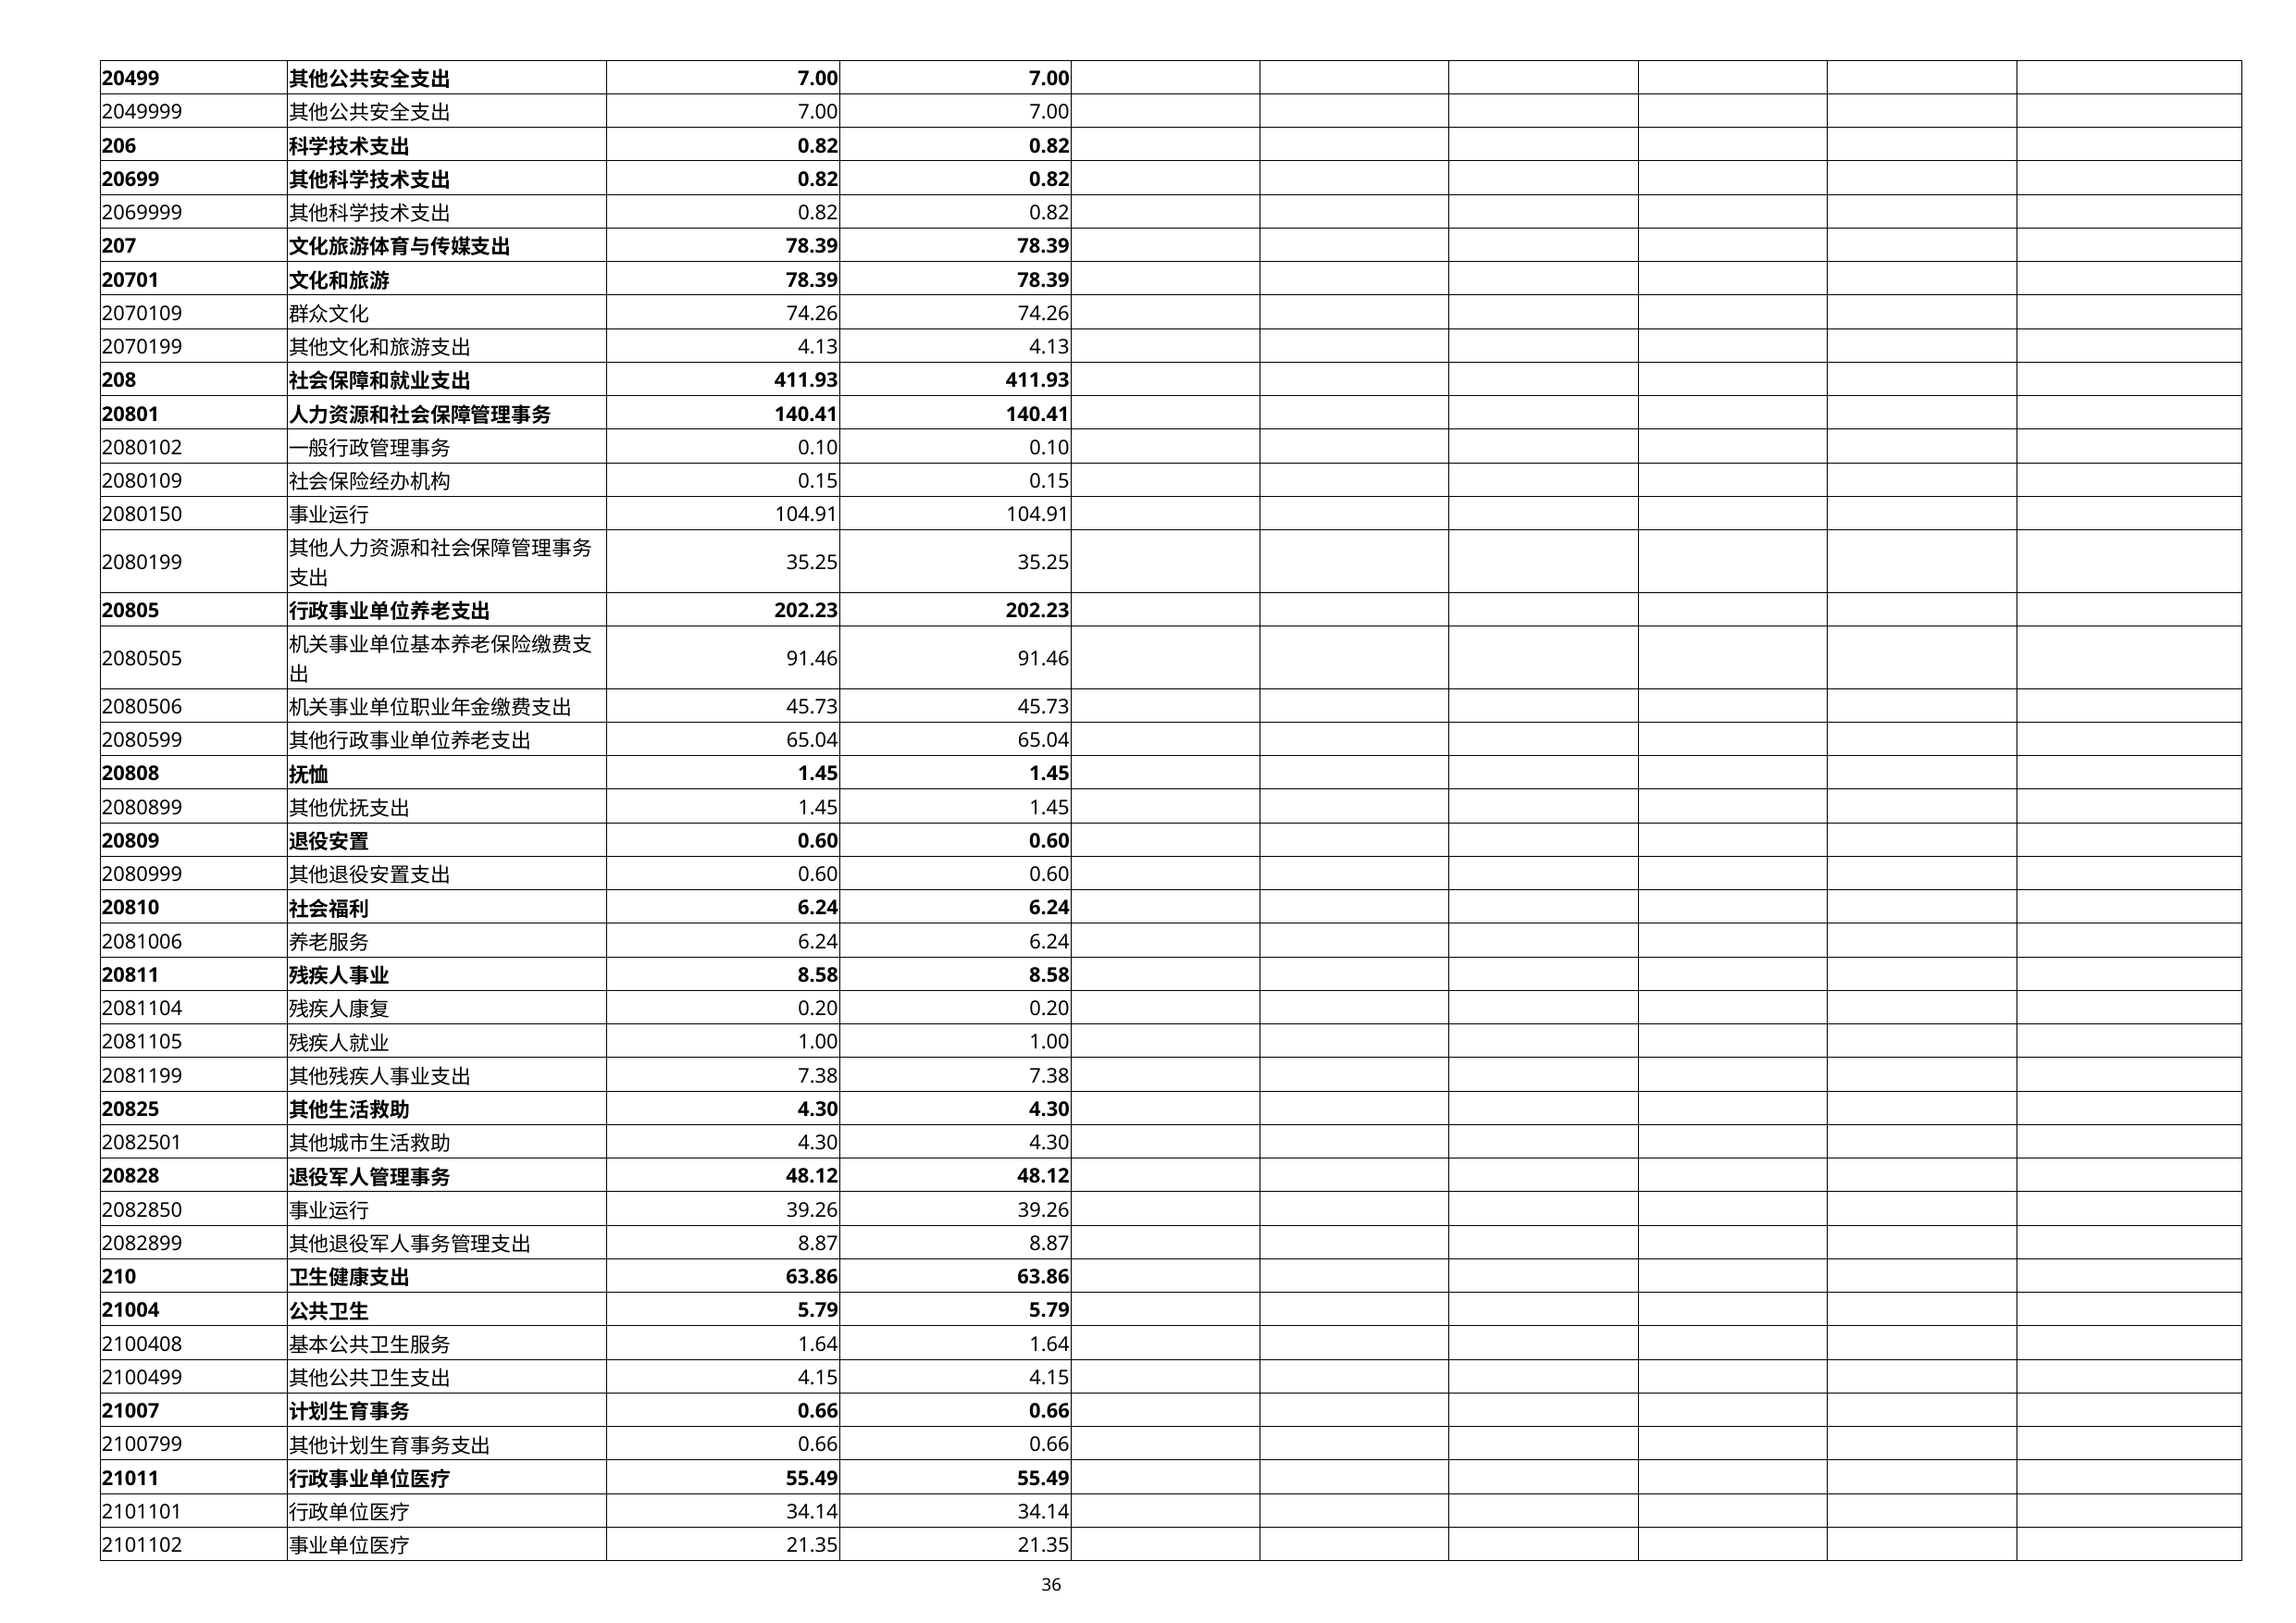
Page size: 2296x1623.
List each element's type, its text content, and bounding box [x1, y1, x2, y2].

table_cell [1260, 229, 1448, 261]
table_cell [1828, 1192, 2017, 1224]
table_cell 2082899 [101, 1226, 287, 1258]
table_cell [1072, 923, 1260, 956]
table_cell 45.73 [840, 689, 1071, 722]
table_cell 机关事业单位职业年金缴费支出 [288, 689, 606, 722]
table_cell [1828, 195, 2017, 228]
table_cell [2017, 1293, 2241, 1325]
table_cell [1260, 626, 1448, 688]
table_cell [1449, 1092, 1638, 1124]
table_cell 0.82 [607, 161, 839, 193]
table_cell 0.15 [607, 464, 839, 496]
table_cell 0.20 [607, 991, 839, 1023]
table_cell 人力资源和社会保障管理事务 [288, 396, 606, 428]
table_cell [1639, 593, 1827, 626]
table_cell 7.38 [607, 1058, 839, 1090]
table_cell [1260, 61, 1448, 93]
table_cell 0.60 [607, 824, 839, 856]
table_cell 202.23 [840, 593, 1071, 626]
table_cell 科学技术支出 [288, 128, 606, 160]
table_cell 其他人力资源和社会保障管理事务支出 [288, 530, 606, 591]
table_cell 2082501 [101, 1125, 287, 1158]
table_cell [2017, 789, 2241, 822]
table_cell 行政单位医疗 [288, 1494, 606, 1527]
table_cell [1260, 1494, 1448, 1527]
table_cell [2017, 923, 2241, 956]
table_cell 残疾人事业 [288, 958, 606, 990]
table_cell [1072, 1024, 1260, 1057]
table_cell 2070199 [101, 329, 287, 362]
table_cell [1828, 1125, 2017, 1158]
table_cell [1639, 530, 1827, 591]
table_cell [1260, 1259, 1448, 1292]
table_cell [2017, 1427, 2241, 1459]
table_cell 6.24 [840, 890, 1071, 923]
table_cell 2080999 [101, 857, 287, 889]
table_cell 其他残疾人事业支出 [288, 1058, 606, 1090]
table_cell 4.30 [840, 1125, 1071, 1158]
table_cell [1072, 689, 1260, 722]
table_cell 411.93 [607, 363, 839, 395]
table_cell 5.79 [607, 1293, 839, 1325]
table_cell [1449, 530, 1638, 591]
table_cell [1828, 128, 2017, 160]
table_cell [1072, 789, 1260, 822]
table_cell 0.15 [840, 464, 1071, 496]
table_cell 退役安置 [288, 824, 606, 856]
table_cell 20808 [101, 756, 287, 788]
table_cell [1449, 626, 1638, 688]
table_cell 0.60 [840, 857, 1071, 889]
table_cell 2080506 [101, 689, 287, 722]
table_cell [1828, 229, 2017, 261]
table_cell 5.79 [840, 1293, 1071, 1325]
table_cell 0.10 [840, 429, 1071, 462]
table_cell 其他公共卫生支出 [288, 1360, 606, 1393]
table_cell 35.25 [607, 530, 839, 591]
table_cell [1449, 824, 1638, 856]
table_cell [1260, 890, 1448, 923]
table_cell [2017, 991, 2241, 1023]
table_cell [2017, 295, 2241, 328]
table_cell [1449, 756, 1638, 788]
table_cell [1260, 689, 1448, 722]
table_cell 事业单位医疗 [288, 1528, 606, 1560]
table_cell 0.82 [840, 195, 1071, 228]
table_cell [1828, 363, 2017, 395]
table_cell [2017, 1192, 2241, 1224]
table_cell 其他行政事业单位养老支出 [288, 723, 606, 755]
table_cell 事业运行 [288, 497, 606, 529]
table_cell 8.58 [840, 958, 1071, 990]
table_cell [1828, 429, 2017, 462]
table_cell [2017, 824, 2241, 856]
table_cell 1.00 [607, 1024, 839, 1057]
table_cell [1449, 128, 1638, 160]
table_cell [1639, 958, 1827, 990]
table_cell [1072, 1326, 1260, 1358]
table_cell 7.00 [840, 61, 1071, 93]
table_cell [1449, 857, 1638, 889]
table_cell 20810 [101, 890, 287, 923]
table_cell [1639, 1360, 1827, 1393]
table_cell [1260, 329, 1448, 362]
table_cell [1072, 1494, 1260, 1527]
table_cell [1260, 363, 1448, 395]
table_cell 其他公共安全支出 [288, 94, 606, 127]
table_cell [1449, 363, 1638, 395]
table_cell 4.15 [840, 1360, 1071, 1393]
table_cell 1.64 [607, 1326, 839, 1358]
table_cell [1828, 958, 2017, 990]
table_cell [1639, 1326, 1827, 1358]
table_cell [1072, 1058, 1260, 1090]
table_cell [1449, 1394, 1638, 1426]
table_cell 207 [101, 229, 287, 261]
table_cell 55.49 [607, 1460, 839, 1493]
table_cell [1260, 396, 1448, 428]
table_cell [1828, 1259, 2017, 1292]
table_cell [1260, 1158, 1448, 1191]
table_cell 1.45 [607, 789, 839, 822]
table_cell 48.12 [607, 1158, 839, 1191]
table_cell [1072, 396, 1260, 428]
table_cell [1449, 723, 1638, 755]
table_cell 行政事业单位医疗 [288, 1460, 606, 1493]
table_cell 4.30 [607, 1092, 839, 1124]
table_cell [1449, 1460, 1638, 1493]
table_cell [2017, 530, 2241, 591]
table_cell 计划生育事务 [288, 1394, 606, 1426]
table_cell [2017, 229, 2241, 261]
table_cell [1449, 262, 1638, 294]
table_cell 0.82 [840, 161, 1071, 193]
table_cell [1639, 1125, 1827, 1158]
table_cell [1449, 1226, 1638, 1258]
table_cell [1072, 1460, 1260, 1493]
table_cell [1260, 958, 1448, 990]
table_cell 2101101 [101, 1494, 287, 1527]
table_cell 91.46 [607, 626, 839, 688]
table_cell [1260, 1092, 1448, 1124]
table_cell [1828, 396, 2017, 428]
table_cell [2017, 890, 2241, 923]
table_cell [2017, 396, 2241, 428]
table_cell [1072, 756, 1260, 788]
table_cell 公共卫生 [288, 1293, 606, 1325]
table_cell [1828, 626, 2017, 688]
table_cell 2069999 [101, 195, 287, 228]
table_cell [1072, 464, 1260, 496]
table_cell [1260, 195, 1448, 228]
table_cell 7.00 [607, 61, 839, 93]
table_cell 21011 [101, 1460, 287, 1493]
table_cell [1639, 824, 1827, 856]
table_cell 206 [101, 128, 287, 160]
table_cell [1449, 1058, 1638, 1090]
table_cell [1072, 61, 1260, 93]
table_cell 0.60 [607, 857, 839, 889]
table_cell [1828, 262, 2017, 294]
table_cell 21.35 [607, 1528, 839, 1560]
table_cell 其他退役军人事务管理支出 [288, 1226, 606, 1258]
table_cell [1639, 1494, 1827, 1527]
table_cell 0.66 [840, 1394, 1071, 1426]
table_cell [1449, 161, 1638, 193]
table_cell [1072, 824, 1260, 856]
table_cell [1828, 1427, 2017, 1459]
table_cell [1639, 991, 1827, 1023]
table_cell 6.24 [607, 923, 839, 956]
table_cell 202.23 [607, 593, 839, 626]
table_cell 0.10 [607, 429, 839, 462]
table_cell [1072, 161, 1260, 193]
table_cell [1072, 890, 1260, 923]
table_cell [1828, 1092, 2017, 1124]
table_cell 4.30 [607, 1125, 839, 1158]
table_cell [1260, 497, 1448, 529]
table_cell [1072, 991, 1260, 1023]
table_cell [1072, 1092, 1260, 1124]
table_cell [1072, 530, 1260, 591]
table_cell [1828, 857, 2017, 889]
table_cell 20801 [101, 396, 287, 428]
table_cell 8.87 [607, 1226, 839, 1258]
table_cell [1072, 363, 1260, 395]
table_cell [1072, 1226, 1260, 1258]
table_cell [1828, 295, 2017, 328]
table_cell [1260, 429, 1448, 462]
table_cell [1260, 1125, 1448, 1158]
table_cell [1449, 396, 1638, 428]
table_cell [1260, 756, 1448, 788]
table_cell 65.04 [840, 723, 1071, 755]
table_cell 39.26 [607, 1192, 839, 1224]
table_cell [1828, 464, 2017, 496]
table_cell [2017, 593, 2241, 626]
table_cell [1260, 991, 1448, 1023]
table_cell 21007 [101, 1394, 287, 1426]
table_cell [1828, 1460, 2017, 1493]
table_cell 残疾人就业 [288, 1024, 606, 1057]
table_cell [1072, 1394, 1260, 1426]
table_cell [1260, 1024, 1448, 1057]
table_cell [2017, 1024, 2241, 1057]
table_cell [2017, 1494, 2241, 1527]
table_cell 63.86 [840, 1259, 1071, 1292]
table_cell 其他科学技术支出 [288, 195, 606, 228]
table_cell [2017, 161, 2241, 193]
table_cell [1639, 61, 1827, 93]
table_cell [1639, 1058, 1827, 1090]
table_cell 2049999 [101, 94, 287, 127]
table_cell [2017, 1460, 2241, 1493]
table_cell 21004 [101, 1293, 287, 1325]
table_cell [1828, 1158, 2017, 1191]
table_cell [1260, 723, 1448, 755]
table_cell 文化和旅游 [288, 262, 606, 294]
table_cell 2080109 [101, 464, 287, 496]
table_cell 78.39 [840, 262, 1071, 294]
table_cell [1072, 1528, 1260, 1560]
table_cell [2017, 1360, 2241, 1393]
table_cell [1449, 94, 1638, 127]
table_cell [1260, 1293, 1448, 1325]
table_cell [1260, 530, 1448, 591]
table_cell 1.45 [840, 756, 1071, 788]
table_cell [1639, 262, 1827, 294]
table_cell 8.87 [840, 1226, 1071, 1258]
table_cell [2017, 61, 2241, 93]
table_cell [2017, 429, 2241, 462]
table_cell [1072, 626, 1260, 688]
table_cell 抚恤 [288, 756, 606, 788]
table_cell 0.20 [840, 991, 1071, 1023]
table_cell [1828, 1058, 2017, 1090]
table_cell 1.00 [840, 1024, 1071, 1057]
table_cell [2017, 1058, 2241, 1090]
table_cell 45.73 [607, 689, 839, 722]
table_cell 411.93 [840, 363, 1071, 395]
table_cell 其他优抚支出 [288, 789, 606, 822]
table_cell [1072, 1293, 1260, 1325]
table_cell [1449, 1293, 1638, 1325]
table_cell [1260, 128, 1448, 160]
table_cell [1072, 295, 1260, 328]
table_cell 退役军人管理事务 [288, 1158, 606, 1191]
table_cell 1.45 [840, 789, 1071, 822]
table_cell [1260, 1528, 1448, 1560]
table_cell [1072, 329, 1260, 362]
table_cell [1639, 1460, 1827, 1493]
table_cell [1828, 593, 2017, 626]
table_cell [1072, 1259, 1260, 1292]
table_cell [1260, 1427, 1448, 1459]
table_cell 7.38 [840, 1058, 1071, 1090]
table_cell 2080199 [101, 530, 287, 591]
table_cell 2082850 [101, 1192, 287, 1224]
table_cell [1449, 1192, 1638, 1224]
table_cell 140.41 [607, 396, 839, 428]
table_cell [2017, 756, 2241, 788]
table_cell [1072, 94, 1260, 127]
table_cell [1639, 161, 1827, 193]
table_cell 35.25 [840, 530, 1071, 591]
table_cell [1639, 363, 1827, 395]
table_cell 2081199 [101, 1058, 287, 1090]
table_cell [2017, 1528, 2241, 1560]
table_cell 0.60 [840, 824, 1071, 856]
table_cell [1828, 1360, 2017, 1393]
table_cell 4.15 [607, 1360, 839, 1393]
table_cell [1828, 161, 2017, 193]
table_cell [1449, 689, 1638, 722]
table_cell [1828, 1528, 2017, 1560]
table_cell [1828, 756, 2017, 788]
table_cell [1828, 824, 2017, 856]
table_cell 2080599 [101, 723, 287, 755]
table_cell 社会保障和就业支出 [288, 363, 606, 395]
table_cell [2017, 464, 2241, 496]
table_cell 8.58 [607, 958, 839, 990]
table_cell [1639, 756, 1827, 788]
table_cell 0.82 [840, 128, 1071, 160]
table_cell [2017, 195, 2241, 228]
table_cell [1639, 464, 1827, 496]
table_cell 其他科学技术支出 [288, 161, 606, 193]
table_cell [1828, 923, 2017, 956]
table_cell [1639, 1259, 1827, 1292]
table_cell [1260, 1326, 1448, 1358]
table_cell 7.00 [607, 94, 839, 127]
table_cell [1449, 61, 1638, 93]
table_cell [1072, 497, 1260, 529]
table_cell [1828, 1394, 2017, 1426]
table_cell [2017, 1259, 2241, 1292]
table_cell [1639, 94, 1827, 127]
table_cell [1260, 161, 1448, 193]
table_cell [1260, 262, 1448, 294]
table_cell 140.41 [840, 396, 1071, 428]
table_cell [1828, 1494, 2017, 1527]
table_cell [1639, 396, 1827, 428]
table_cell 其他生活救助 [288, 1092, 606, 1124]
table_cell 社会福利 [288, 890, 606, 923]
table_cell [1072, 723, 1260, 755]
table_cell [1260, 1058, 1448, 1090]
table_cell 2101102 [101, 1528, 287, 1560]
table_cell 其他文化和旅游支出 [288, 329, 606, 362]
table_cell [2017, 329, 2241, 362]
table_cell [1260, 1360, 1448, 1393]
table_cell [2017, 857, 2241, 889]
table_cell [1072, 1125, 1260, 1158]
table_cell [1072, 262, 1260, 294]
table_cell [1828, 991, 2017, 1023]
table_cell 74.26 [840, 295, 1071, 328]
table_cell 残疾人康复 [288, 991, 606, 1023]
table_cell [1639, 329, 1827, 362]
table_cell [1072, 1192, 1260, 1224]
table_cell [1639, 429, 1827, 462]
table_cell 行政事业单位养老支出 [288, 593, 606, 626]
table_cell 一般行政管理事务 [288, 429, 606, 462]
table_cell [1260, 94, 1448, 127]
table_cell 6.24 [840, 923, 1071, 956]
table_cell 34.14 [607, 1494, 839, 1527]
table_cell [1260, 1226, 1448, 1258]
table_cell [1449, 429, 1638, 462]
table_cell [1072, 195, 1260, 228]
table_cell 6.24 [607, 890, 839, 923]
table_cell 39.26 [840, 1192, 1071, 1224]
table_cell [1072, 429, 1260, 462]
table_cell 78.39 [607, 262, 839, 294]
table_cell [2017, 497, 2241, 529]
table_cell [1828, 94, 2017, 127]
table_cell 78.39 [607, 229, 839, 261]
table_cell 20825 [101, 1092, 287, 1124]
table_cell [1072, 229, 1260, 261]
table_cell [1639, 723, 1827, 755]
table_cell [2017, 262, 2241, 294]
table_cell [1449, 295, 1638, 328]
table_cell [1828, 497, 2017, 529]
table_cell 机关事业单位基本养老保险缴费支出 [288, 626, 606, 688]
table_cell 0.66 [840, 1427, 1071, 1459]
table_cell [2017, 128, 2241, 160]
table_cell 2100408 [101, 1326, 287, 1358]
table_cell [1449, 593, 1638, 626]
table_cell [2017, 723, 2241, 755]
table_cell [2017, 1092, 2241, 1124]
table_cell 2100799 [101, 1427, 287, 1459]
table_cell 2100499 [101, 1360, 287, 1393]
table_cell [1639, 890, 1827, 923]
table_cell [1828, 61, 2017, 93]
table_cell [1639, 1158, 1827, 1191]
table_cell [1449, 1326, 1638, 1358]
table_cell 91.46 [840, 626, 1071, 688]
table_cell 1.64 [840, 1326, 1071, 1358]
table_cell 2080102 [101, 429, 287, 462]
table_cell [1828, 789, 2017, 822]
table_cell [1449, 1528, 1638, 1560]
table_cell [2017, 689, 2241, 722]
table_cell 55.49 [840, 1460, 1071, 1493]
table_cell [1449, 497, 1638, 529]
table_cell 74.26 [607, 295, 839, 328]
table_cell [1828, 1226, 2017, 1258]
table_cell 34.14 [840, 1494, 1071, 1527]
table_cell 其他退役安置支出 [288, 857, 606, 889]
table_cell [1639, 1528, 1827, 1560]
table_cell 养老服务 [288, 923, 606, 956]
table_cell [2017, 958, 2241, 990]
table_cell 20811 [101, 958, 287, 990]
table_cell [1449, 991, 1638, 1023]
table_cell 104.91 [840, 497, 1071, 529]
table_cell 7.00 [840, 94, 1071, 127]
table_cell [1449, 1360, 1638, 1393]
table_cell [2017, 1158, 2241, 1191]
table_cell 210 [101, 1259, 287, 1292]
table_cell 文化旅游体育与传媒支出 [288, 229, 606, 261]
table_cell 78.39 [840, 229, 1071, 261]
table_cell 208 [101, 363, 287, 395]
table_cell [1260, 1460, 1448, 1493]
table_cell [1449, 464, 1638, 496]
table_cell [1449, 1427, 1638, 1459]
table_cell [1639, 195, 1827, 228]
table_cell 其他计划生育事务支出 [288, 1427, 606, 1459]
table_cell [1639, 295, 1827, 328]
table_cell [2017, 1125, 2241, 1158]
table_cell [1828, 890, 2017, 923]
table_cell [1072, 857, 1260, 889]
table_cell [1639, 1293, 1827, 1325]
table_cell 0.66 [607, 1394, 839, 1426]
table_cell 20805 [101, 593, 287, 626]
table_cell [1260, 923, 1448, 956]
table_cell [1449, 1024, 1638, 1057]
table_cell [1639, 128, 1827, 160]
table_cell [1260, 789, 1448, 822]
table_cell [1639, 923, 1827, 956]
table_cell [1449, 195, 1638, 228]
table_cell [1639, 1394, 1827, 1426]
table_cell [1639, 1024, 1827, 1057]
table_cell [1449, 229, 1638, 261]
table_cell 4.13 [840, 329, 1071, 362]
table_cell [1828, 530, 2017, 591]
table_cell 65.04 [607, 723, 839, 755]
table_cell [1260, 824, 1448, 856]
table_cell 其他公共安全支出 [288, 61, 606, 93]
table_cell [1449, 789, 1638, 822]
table_cell 21.35 [840, 1528, 1071, 1560]
table_cell [2017, 1226, 2241, 1258]
table_cell [2017, 94, 2241, 127]
table_cell [1072, 1158, 1260, 1191]
table_cell 0.82 [607, 128, 839, 160]
table_cell [2017, 1326, 2241, 1358]
table_cell 卫生健康支出 [288, 1259, 606, 1292]
table_cell 2081006 [101, 923, 287, 956]
table_cell [1072, 1360, 1260, 1393]
table_cell 0.66 [607, 1427, 839, 1459]
table_cell 20699 [101, 161, 287, 193]
table_cell [1639, 1226, 1827, 1258]
table_cell [1260, 593, 1448, 626]
table_cell 1.45 [607, 756, 839, 788]
table_cell [1072, 593, 1260, 626]
table_cell 事业运行 [288, 1192, 606, 1224]
table_cell [2017, 1394, 2241, 1426]
table_cell 4.30 [840, 1092, 1071, 1124]
table_cell [1449, 1259, 1638, 1292]
table_cell [1449, 1158, 1638, 1191]
table_cell [1260, 857, 1448, 889]
table_cell [1639, 229, 1827, 261]
table_cell 2081105 [101, 1024, 287, 1057]
table_cell [1639, 789, 1827, 822]
table_cell 20701 [101, 262, 287, 294]
table_cell 其他城市生活救助 [288, 1125, 606, 1158]
table_cell 2081104 [101, 991, 287, 1023]
table_cell [1639, 1192, 1827, 1224]
table_cell 社会保险经办机构 [288, 464, 606, 496]
table_cell [1260, 1394, 1448, 1426]
table_cell [1449, 890, 1638, 923]
table_cell [1260, 1192, 1448, 1224]
table_cell [1449, 958, 1638, 990]
table_cell [1828, 723, 2017, 755]
table_cell [2017, 626, 2241, 688]
table_cell 104.91 [607, 497, 839, 529]
table_cell [1260, 295, 1448, 328]
table_cell [1639, 1092, 1827, 1124]
table_cell [1828, 1326, 2017, 1358]
table_cell 20809 [101, 824, 287, 856]
table_cell 48.12 [840, 1158, 1071, 1191]
table_cell [2017, 363, 2241, 395]
table_cell [1639, 1427, 1827, 1459]
table_cell [1828, 689, 2017, 722]
table_cell [1072, 1427, 1260, 1459]
table_cell [1639, 857, 1827, 889]
table_cell 群众文化 [288, 295, 606, 328]
table_cell [1449, 329, 1638, 362]
table_cell [1828, 1293, 2017, 1325]
table_cell 2080150 [101, 497, 287, 529]
table_cell 20828 [101, 1158, 287, 1191]
table_cell [1072, 128, 1260, 160]
table_cell [1260, 464, 1448, 496]
table_cell 4.13 [607, 329, 839, 362]
table_cell [1072, 958, 1260, 990]
table_cell [1449, 923, 1638, 956]
table_cell [1828, 329, 2017, 362]
table_cell [1639, 497, 1827, 529]
table_cell 20499 [101, 61, 287, 93]
table_cell 0.82 [607, 195, 839, 228]
table_cell [1449, 1125, 1638, 1158]
table_cell [1639, 626, 1827, 688]
table_cell [1828, 1024, 2017, 1057]
table_cell 2080899 [101, 789, 287, 822]
table_cell 63.86 [607, 1259, 839, 1292]
table_cell 2070109 [101, 295, 287, 328]
table_cell [1449, 1494, 1638, 1527]
table_cell [1639, 689, 1827, 722]
table_cell 2080505 [101, 626, 287, 688]
table_cell 基本公共卫生服务 [288, 1326, 606, 1358]
